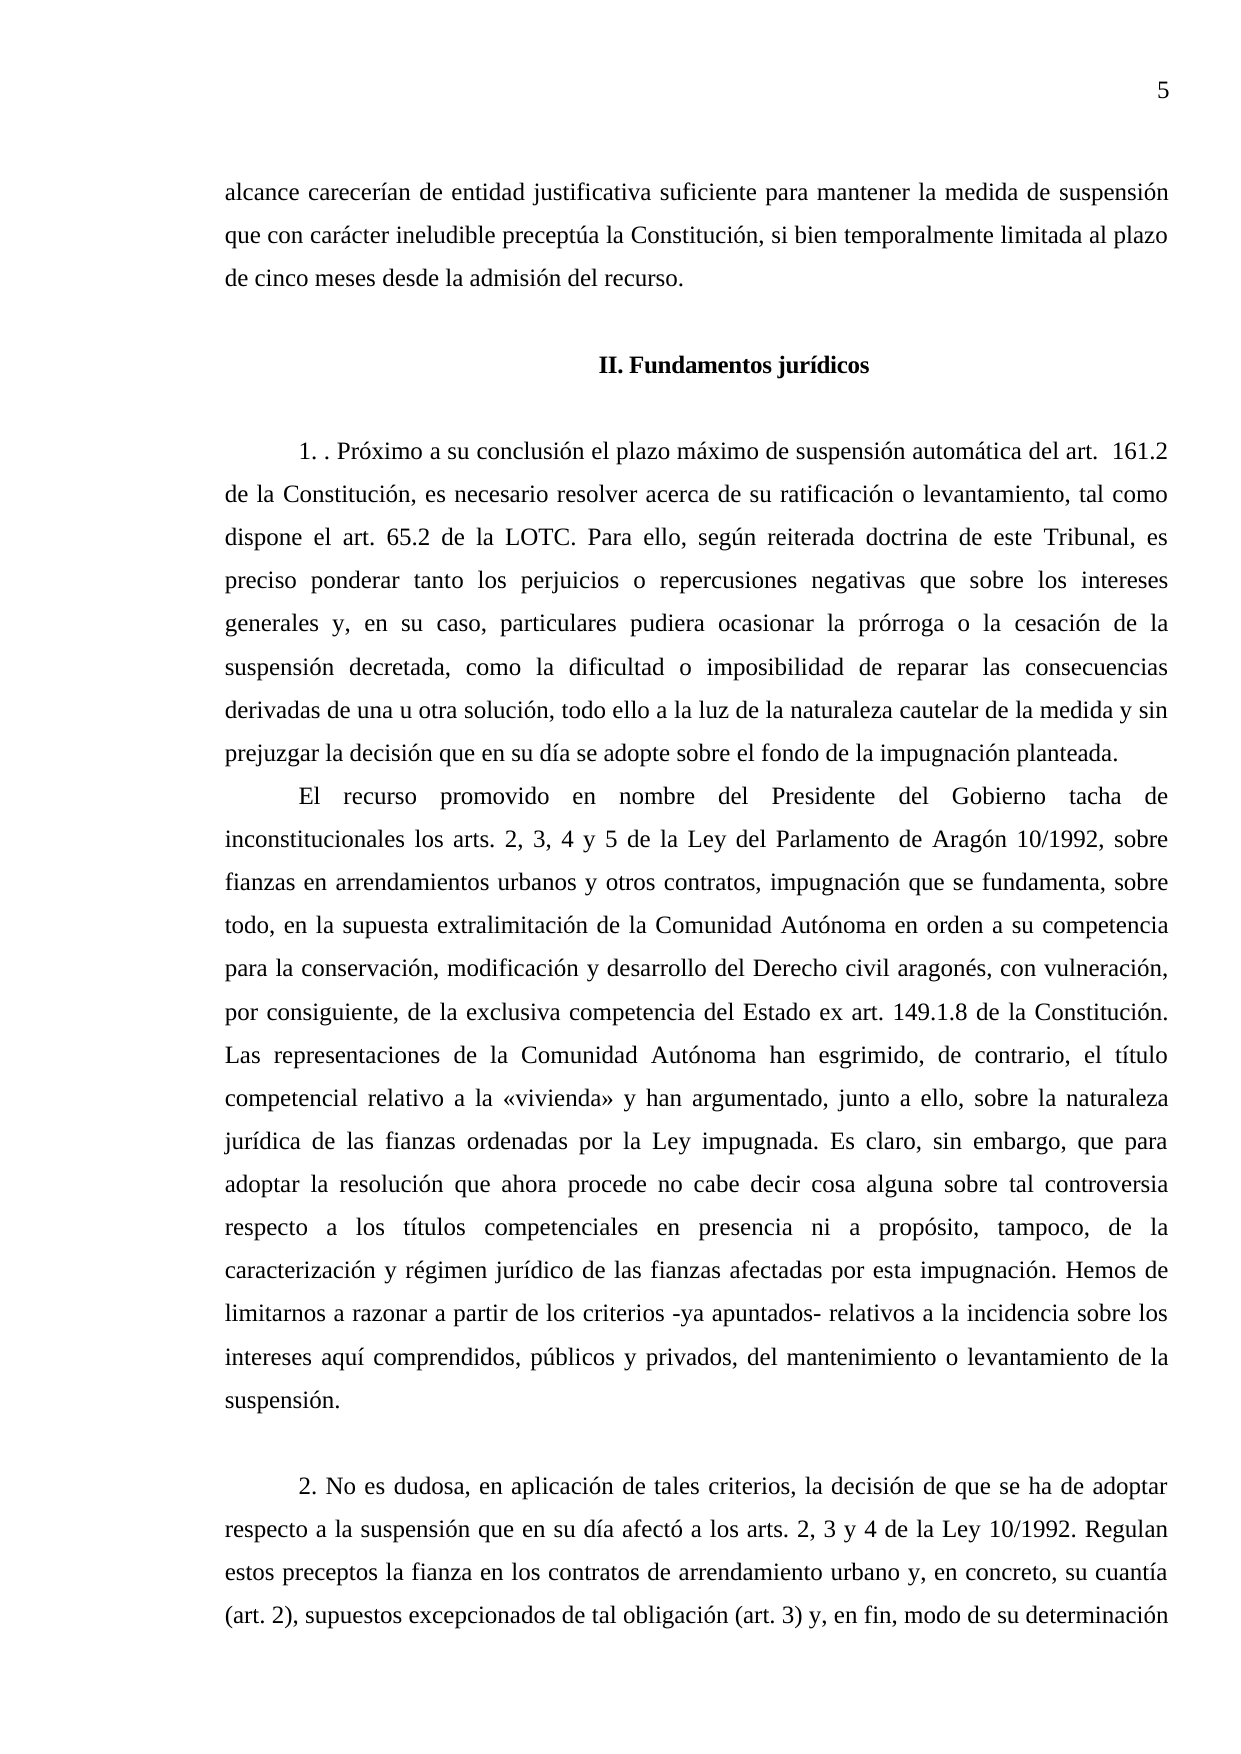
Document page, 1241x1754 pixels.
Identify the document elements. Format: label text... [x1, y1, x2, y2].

text 1. . Próximo a su conclusión el plazo máximo de suspensión automática del art. 161.2 de la Constitución, es necesario resolver acerca de su ratificación o levantamiento, tal como dispone el art. 65.2 de la LOTC. Para ello, según reiterada doctrina de este Tribunal, es preciso ponderar tanto los perjuicios o repercusiones negativas que sobre los intereses generales y, en su caso, particulares pudiera ocasionar la prórroga o la cesación de la suspensión decretada, como la dificultad o imposibilidad de reparar las consecuencias derivadas de una u otra solución, todo ello a la luz de la naturaleza cautelar de la medida y sin prejuzgar la decisión que en su día se adopte sobre el fondo de la impugnación planteada. [224, 436, 1169, 767]
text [224, 1471, 1169, 1629]
subtitle II. Fundamentos jurídicos [224, 350, 1169, 378]
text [224, 177, 1169, 292]
text El recurso promovido en nombre del Presidente del Gobierno tacha de inconstitucionales los arts. 2, 3, 4 y 5 de la Ley del Parlamento de Aragón 10/1992, sobre fianzas en arrendamientos urbanos y otros contratos, impugnación que se fundamenta, sobre todo, en la supuesta extralimitación de la Comunidad Autónoma en orden a su competencia para la conservación, modificación y desarrollo del Derecho civil aragonés, con vulneración, por consiguiente, de la exclusiva competencia del Estado ex art. 149.1.8 de la Constitución. Las representaciones de la Comunidad Autónoma han esgrimido, de contrario, el título competencial relativo a la «vivienda» y han argumentado, junto a ello, sobre la naturaleza jurídica de las fianzas ordenadas por la Ley impugnada. Es claro, sin embargo, que para adoptar la resolución que ahora procede no cabe decir cosa alguna sobre tal controversia respecto a los títulos competenciales en presencia ni a propósito, tampoco, de la caracterización y régimen jurídico de las fianzas afectadas por esta impugnación. Hemos de limitarnos a razonar a partir de los criterios -ya apuntados- relativos a la incidencia sobre los intereses aquí comprendidos, públicos y privados, del mantenimiento o levantamiento de la suspensión. [224, 781, 1169, 1413]
